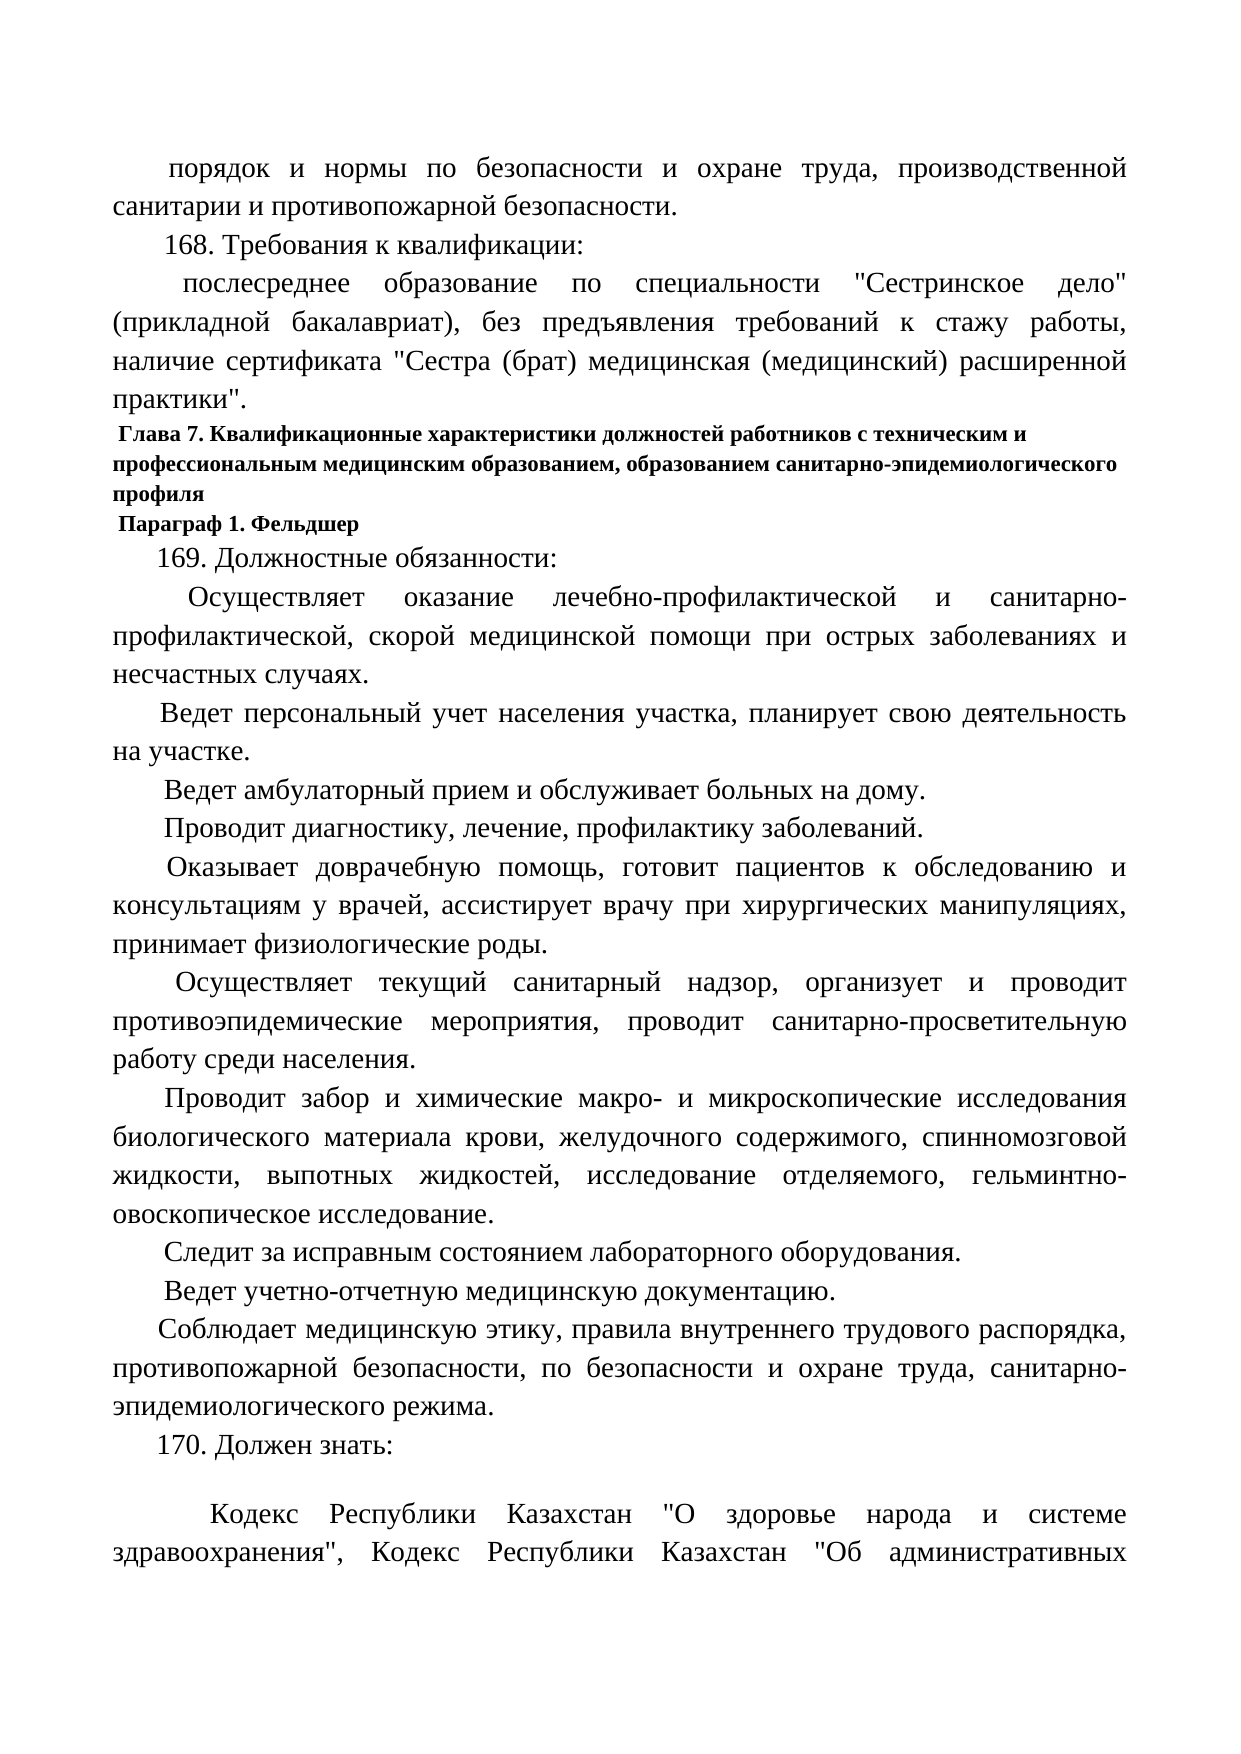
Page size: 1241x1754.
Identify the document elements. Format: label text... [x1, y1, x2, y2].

text Осуществляет текущий санитарный надзор, организует и проводит противоэпидемические мероприятия, проводит санитарно-просветительную работу среди населения. [112, 964, 1128, 1075]
text послесреднее образование по специальности "Сестринское дело" (прикладной бакалавриат), без предъявления требований к стажу работы, наличие сертификата "Сестра (брат) медицинская (медицинский) расширенной практики". [112, 266, 1128, 415]
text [112, 1496, 1128, 1568]
text Проводит забор и химические макро- и микроскопические исследования биологического материала крови, желудочного содержимого, спинномозговой жидкости, выпотных жидкостей, исследование отделяемого, гельминтно-овоскопическое исследование. [112, 1080, 1128, 1229]
text 169. Должностные обязанности: [112, 541, 1128, 574]
text Проводит диагностику, лечение, профилактику заболеваний. [112, 810, 1128, 844]
text Ведет персональный учет населения участка, планирует свою деятельность на участке. [112, 695, 1128, 767]
text порядок и нормы по безопасности и охране труда, производственной санитарии и противопожарной безопасности. [112, 150, 1128, 222]
text Соблюдает медицинскую этику, правила внутреннего трудового распорядка, противопожарной безопасности, по безопасности и охране труда, санитарно-эпидемиологического режима. [112, 1311, 1128, 1422]
text Осуществляет оказание лечебно-профилактической и санитарно-профилактической, скорой медицинской помощи при острых заболеваниях и несчастных случаях. [112, 579, 1128, 690]
text Глава 7. Квалификационные характеристики должностей работников с техническим и профессиональным медицинским образованием, образованием санитарно-эпидемиологического профиля [112, 420, 1128, 507]
text 170. Должен знать: [112, 1427, 1128, 1461]
text Следит за исправным состоянием лабораторного оборудования. [112, 1234, 1128, 1268]
text Ведет амбулаторный прием и обслуживает больных на дому. [112, 772, 1128, 805]
text Параграф 1. Фельдшер [112, 510, 1128, 537]
text Оказывает доврачебную помощь, готовит пациентов к обследованию и консультациям у врачей, ассистирует врачу при хирургических манипуляциях, принимает физиологические роды. [112, 849, 1128, 959]
text Ведет учетно-отчетную медицинскую документацию. [112, 1273, 1128, 1306]
text 168. Требования к квалификации: [112, 227, 1128, 261]
